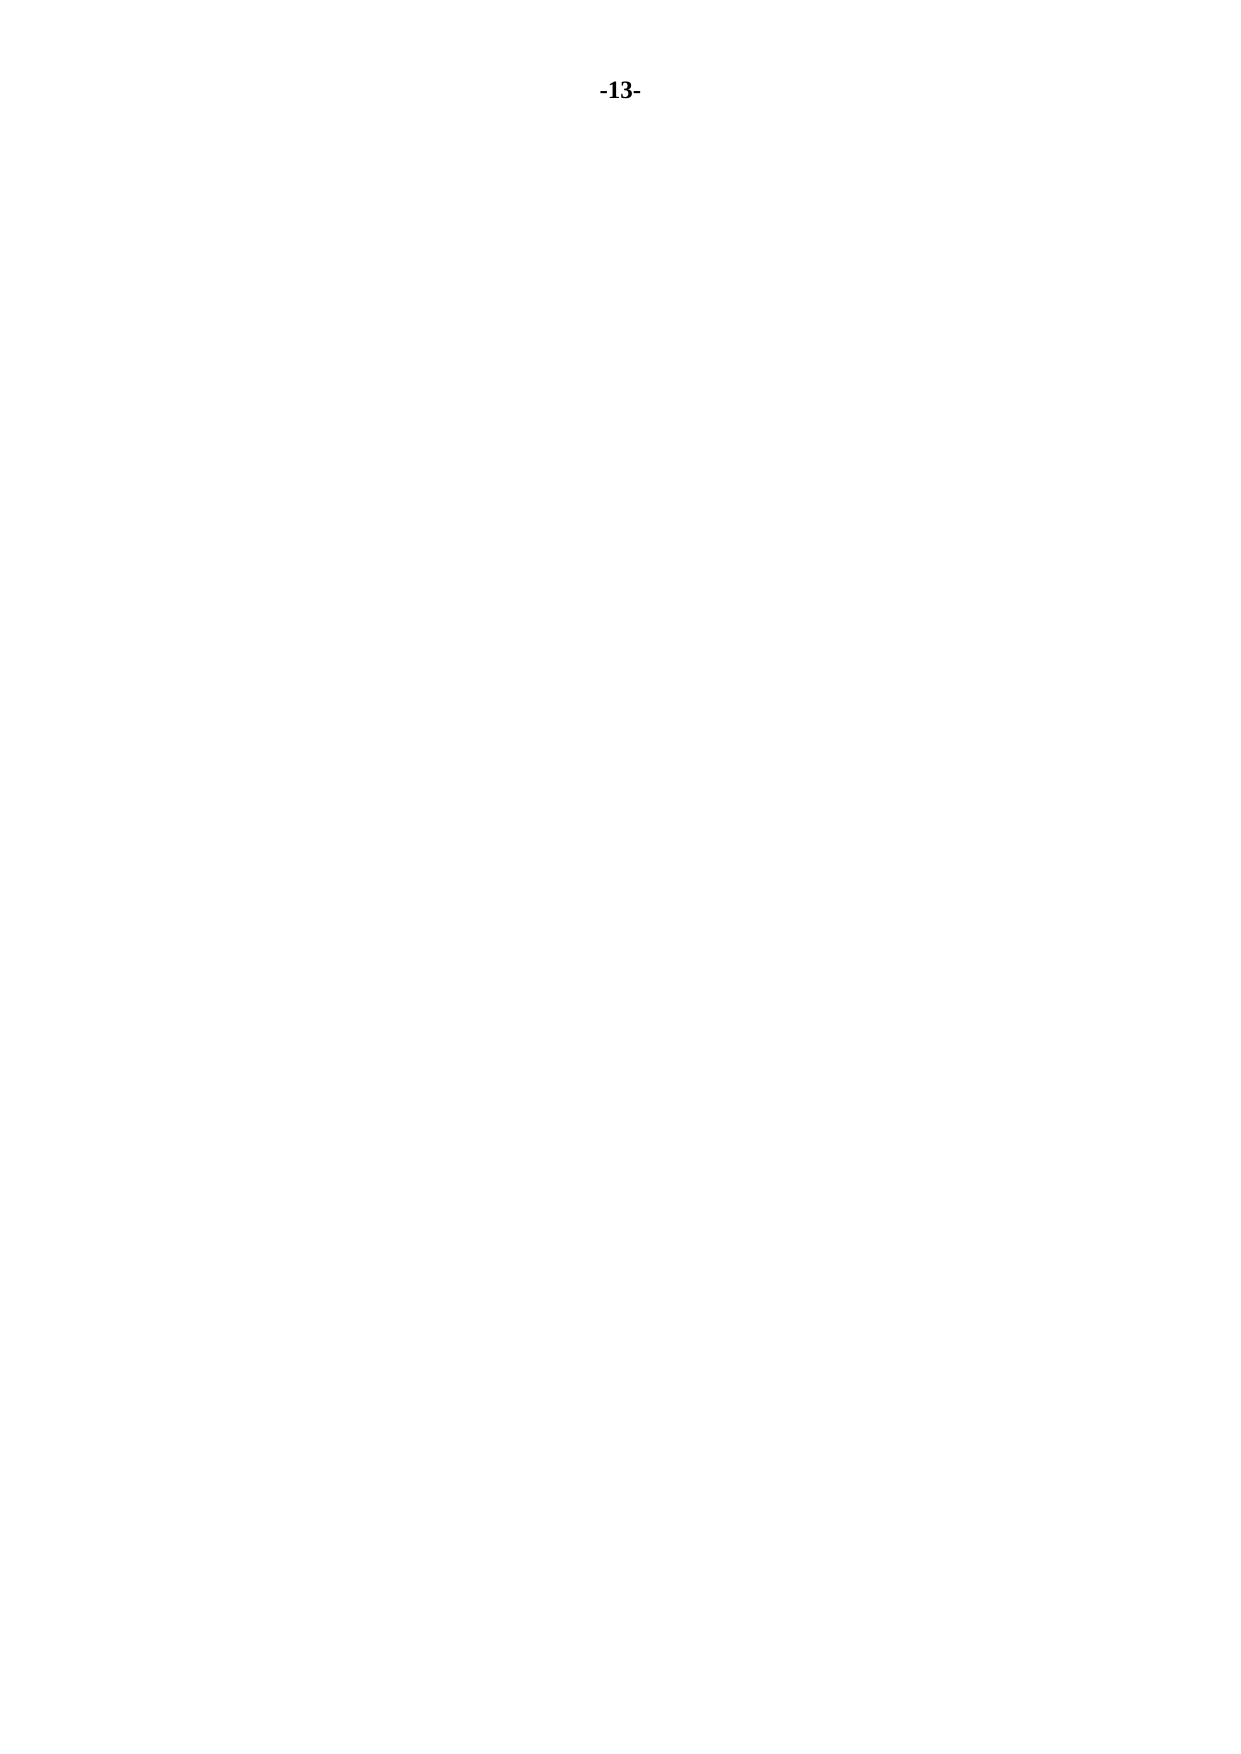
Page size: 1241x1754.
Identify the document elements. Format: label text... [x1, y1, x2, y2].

text -13- [135, 75, 1105, 104]
